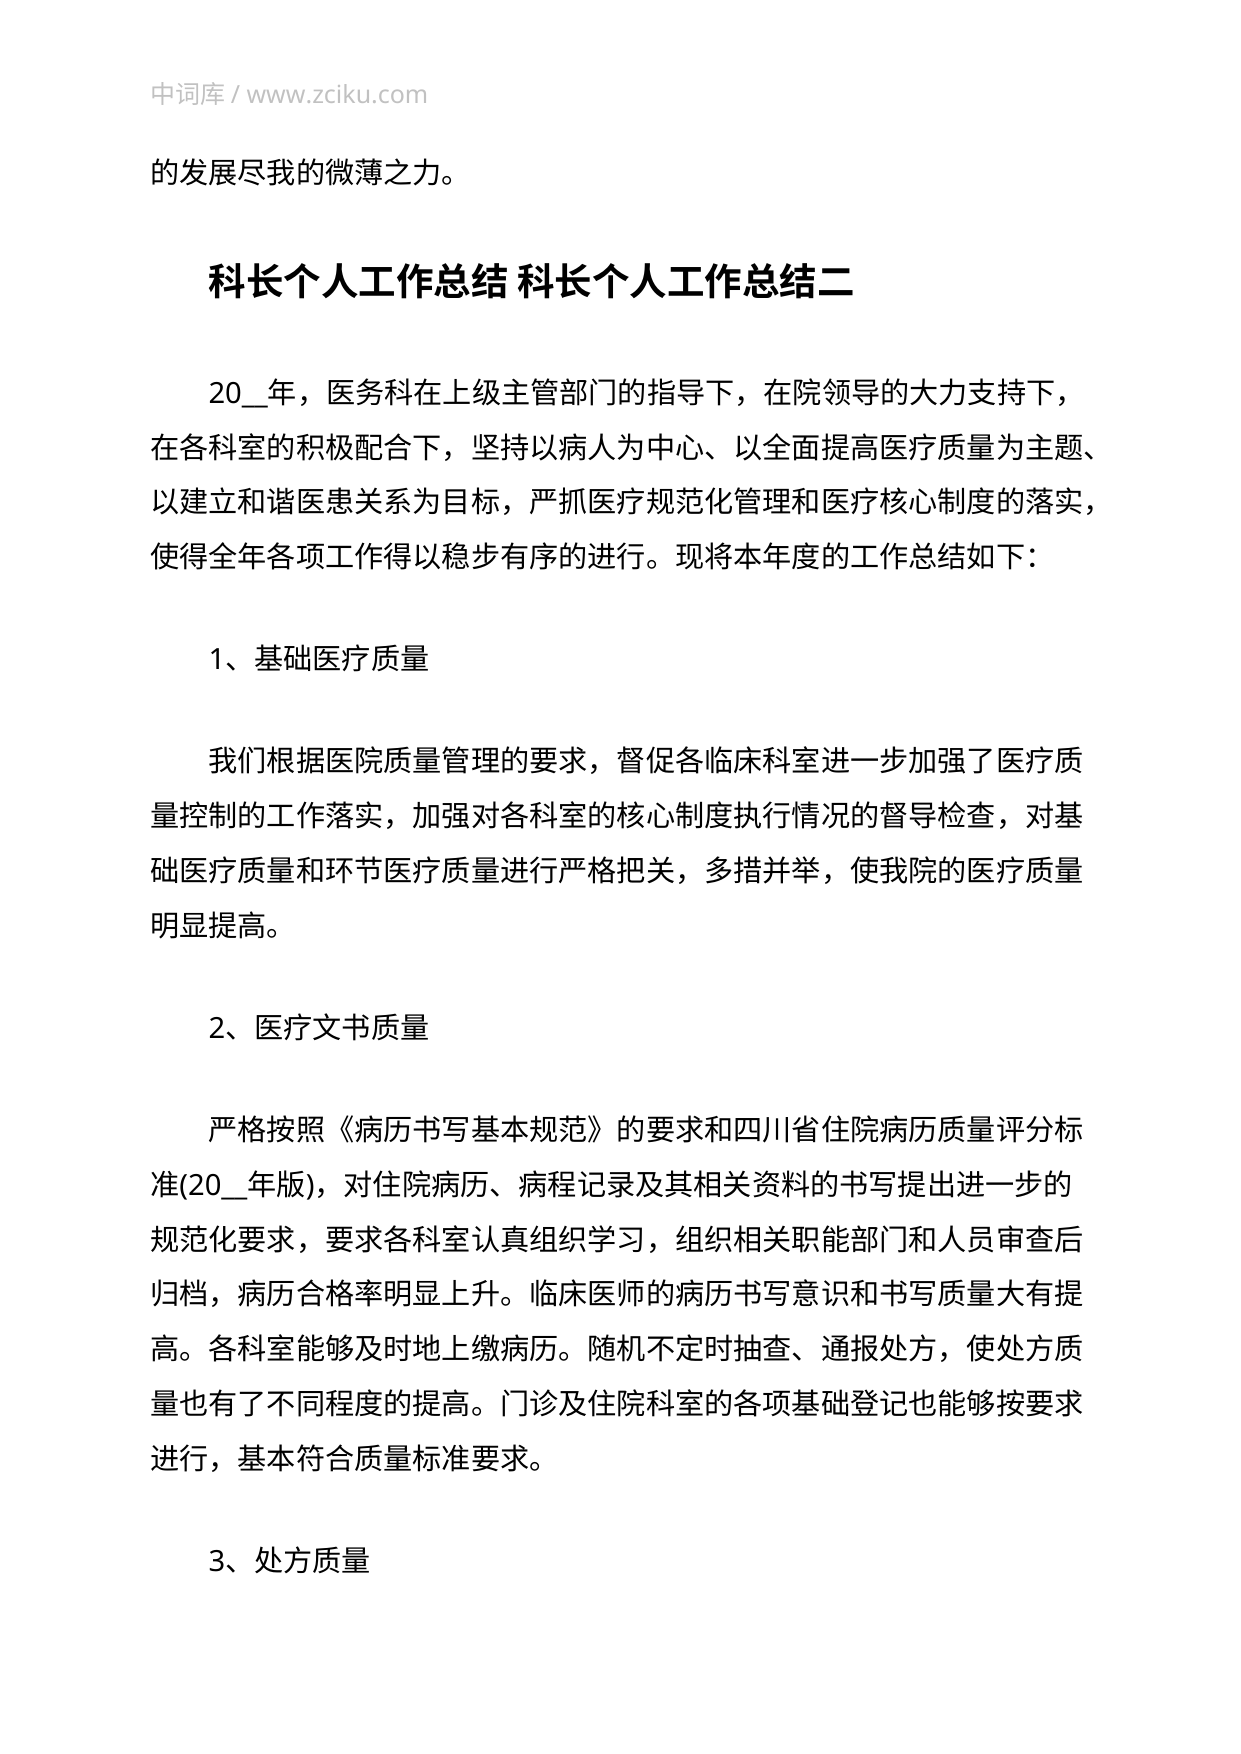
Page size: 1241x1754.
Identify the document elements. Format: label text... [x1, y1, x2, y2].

text 严格按照《病历书写基本规范》的要求和四川省住院病历质量评分标准(20__年版)，对住院病历、病程记录及其相关资料的书写提出进一步的规范化要求，要求各科室认真组织学习，组织相关职能部门和人员审查后归档，病历合格率明显上升。临床医师的病历书写意识和书写质量大有提高。各科室能够及时地上缴病历。随机不定时抽查、通报处方，使处方质量也有了不同程度的提高。门诊及住院科室的各项基础登记也能够按要求进行，基本符合质量标准要求。 [150, 1106, 1090, 1478]
text 1、基础医疗质量 [150, 636, 1090, 678]
text 科长个人工作总结 科长个人工作总结二 [150, 252, 1090, 306]
text 我们根据医院质量管理的要求，督促各临床科室进一步加强了医疗质量控制的工作落实，加强对各科室的核心制度执行情况的督导检查，对基础医疗质量和环节医疗质量进行严格把关，多措并举，使我院的医疗质量明显提高。 [150, 738, 1090, 945]
text 2、医疗文书质量 [150, 1004, 1090, 1047]
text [150, 150, 1090, 192]
text 20__年，医务科在上级主管部门的指导下，在院领导的大力支持下，在各科室的积极配合下，坚持以病人为中心、以全面提高医疗质量为主题、以建立和谐医患关系为目标，严抓医疗规范化管理和医疗核心制度的落实，使得全年各项工作得以稳步有序的进行。现将本年度的工作总结如下： [150, 369, 1090, 576]
text 3、处方质量 [150, 1537, 1090, 1580]
